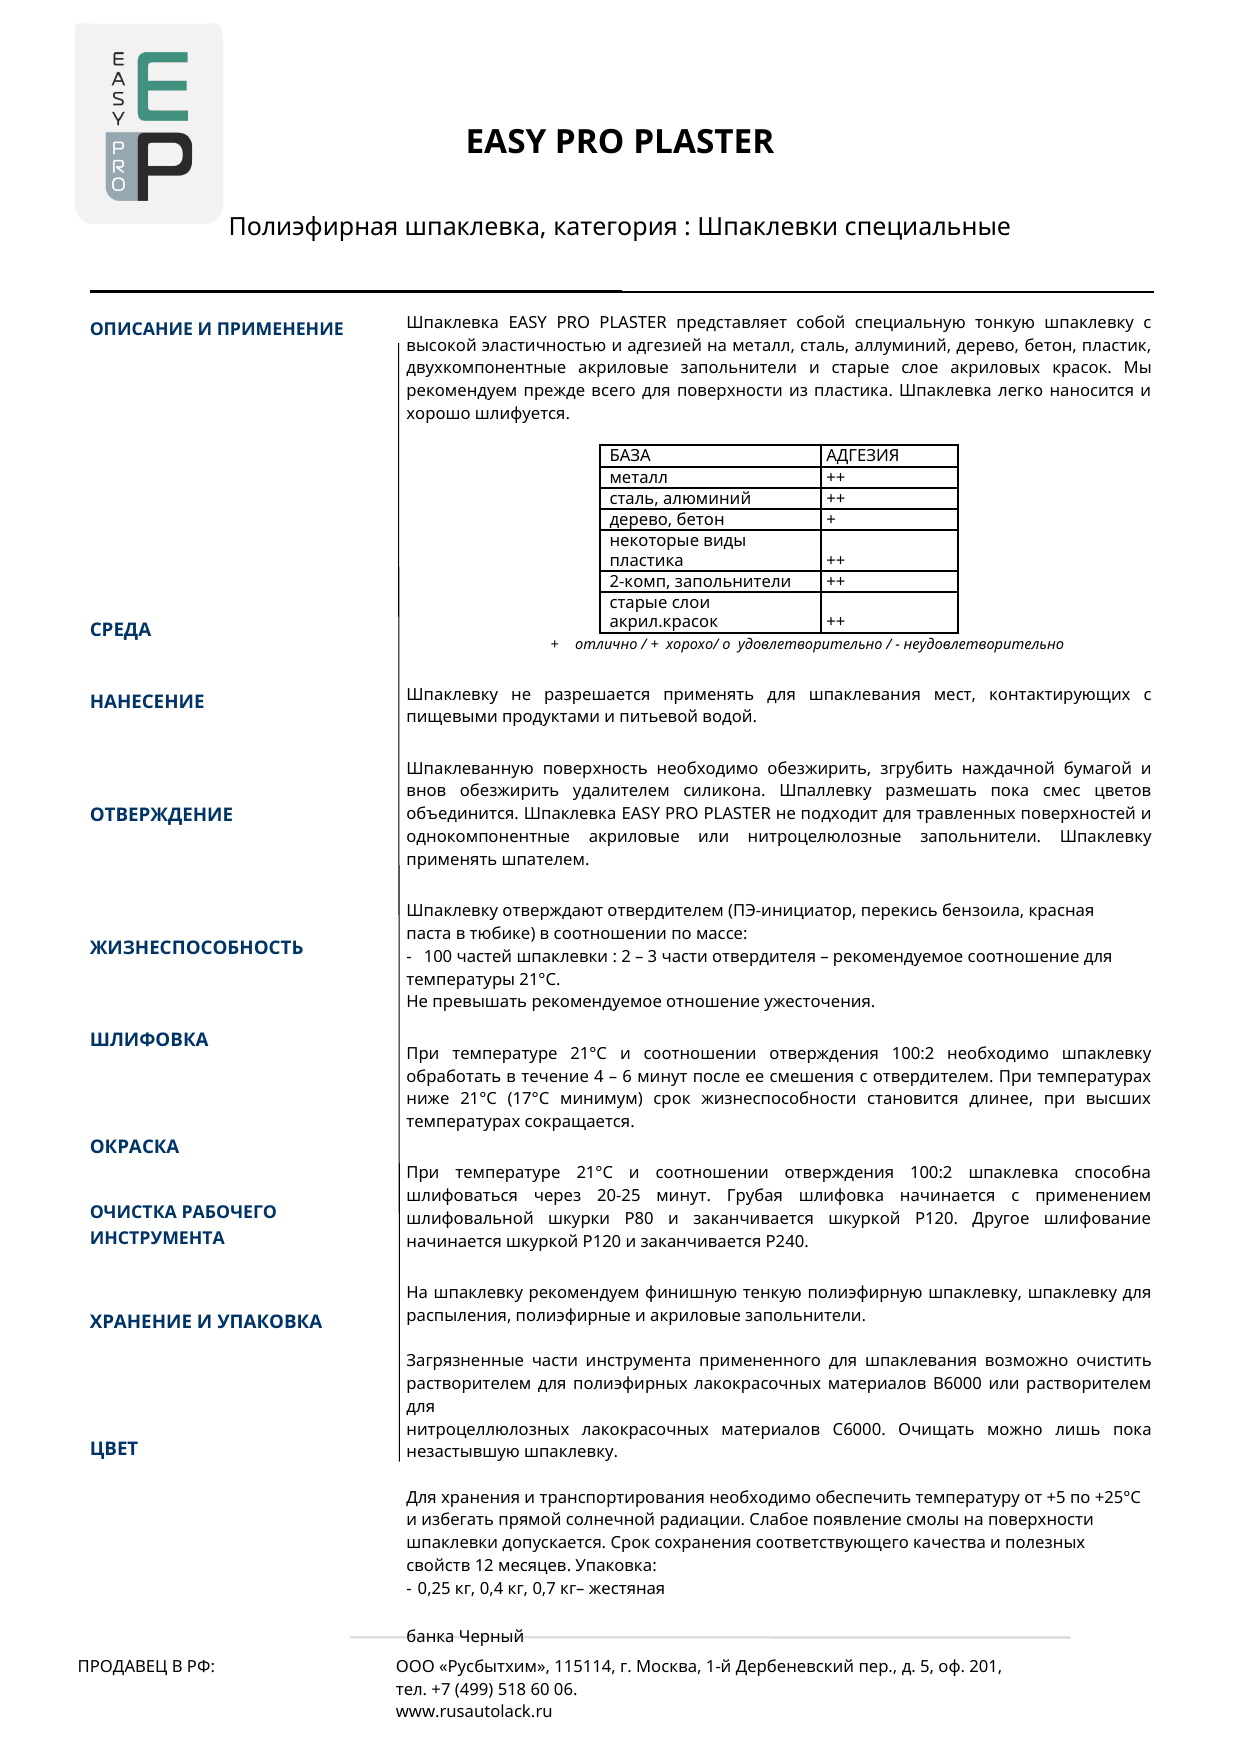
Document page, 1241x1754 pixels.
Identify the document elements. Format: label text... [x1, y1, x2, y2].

text На шпаклевку рекомендуем финишную тенкую полиэфирную шпаклевку, шпаклевку для распыления, полиэфирные и акриловые запольнители. [406, 1281, 1152, 1326]
list 100 частей шпаклевки : 2 – 3 части отвердителя – рекомендуемое соотношение для температуры 21°C. [406, 944, 1152, 990]
text При температуре 21°C и соотношении отверждения 100:2 шпаклевка способна шлифоваться через 20-25 минут. Грубая шлифовка начинается с применением шлифовальной шкурки P80 и заканчивается шкуркой P120. Другое шлифование начинается шкуркой Р120 и заканчивается Р240. [406, 1161, 1152, 1252]
table_cell металл [601, 468, 820, 487]
text Шпаклевка EASY PRO PLASTER представляет собой специальную тонкую шпаклевку с высокой эластичностью и адгезией на металл, сталь, аллуминий, дерево, бетон, пластик, двухкомпонентные акриловые запольнители и старые слое акриловых красок. Мы рекомендуем прежде всего для поверхности из пластика. Шпаклевка легко наносится и хорошо шлифуется. [406, 310, 1152, 424]
table_cell 2-комп, запольнители [601, 572, 820, 591]
table_cell ++ [822, 489, 957, 508]
table_cell дерево, бетон [601, 510, 820, 529]
text Загрязненные части инструмента примененного для шпаклевания возможно очистить растворителем для полиэфирных лакокрасочных материалов B6000 или растворителем для [406, 1349, 1152, 1417]
text ОТВЕРЖДЕНИЕ [89, 801, 358, 827]
table_cell ++ [822, 531, 957, 570]
text нитроцеллюлозных лакокрасочных материалов C6000. Oчищать можно лишь пока незастывшую шпаклевку. [406, 1417, 1152, 1463]
table_header АДГЕЗИЯ [822, 446, 957, 466]
text ШЛИФОВКА [89, 1027, 358, 1052]
text ЦВЕТ [89, 1435, 358, 1461]
text НАНЕСЕНИЕ [89, 689, 358, 714]
text ОЧИСТКА РАБОЧЕГО ИНСТРУМЕНТА [89, 1199, 289, 1250]
picture [105, 52, 193, 201]
list отлично / + хорохо/ o удовлетворительно / - неудовлетворительно [550, 634, 1154, 653]
table_cell ++ [822, 572, 957, 591]
text ХРАНЕНИЕ И УПАКОВКА [89, 1308, 358, 1334]
table_header БАЗА [601, 446, 820, 466]
text При температуре 21°C и соотношении отверждения 100:2 необходимо шпаклевку обработать в течение 4 – 6 минут после ее смешения с отвердителем. При температурах ниже 21°C (17°C минимум) срок жизнеспособности становится длинее, при высших температурах сокращается. [406, 1041, 1152, 1132]
text Для хранения и транспортирования необходимо обеспечить температуру от +5 по +25°C и избегать прямой солнечной радиации. Слабое появление смолы на поверхности шпаклевки допускается. Срок сохранения соответствующего качества и полезных свойств 12 месяцев. Упаковка: [406, 1485, 1152, 1576]
text СРЕДА [89, 617, 358, 642]
table_cell + [822, 510, 957, 529]
table_cell ++ [822, 468, 957, 487]
text ОКРАСКА [89, 1133, 358, 1159]
text Не превышать рекомендуемое отношение ужесточения. [406, 990, 1154, 1012]
text Шпаклевку отверждают отвердителем (ПЭ-инициатор, перекись бензоила, красная паста в тюбике) в соотношении по массе: [406, 899, 1102, 944]
text Шпаклеванную поверхность необходимо обезжирить, згрубить наждачной бумагой и внов обезжирить удалителем силикона. Шпаллевку размешать пока смес цветов объединится. Шпаклевка EASY PRO PLASTER не подходит для травленных поверхностей и однокомпонентные акриловые или нитроцелюлозные запольнители. Шпаклевку применять шпателем. [406, 756, 1152, 870]
table_cell некоторые виды пластика [601, 531, 820, 570]
list 0,25 кг, 0,4 кг, 0,7 кг– жестяная банка Черный [406, 1576, 714, 1647]
table_cell сталь, алюминий [601, 489, 820, 508]
text ОПИСАНИЕ И ПРИМЕНЕНИЕ [89, 317, 358, 341]
table_cell старые слои акрил.красок [601, 593, 820, 632]
table_cell ++ [822, 593, 957, 632]
text Шпаклевку не разрешается применять для шпаклевания мест, контактирующих с пищевыми продуктами и питьевой водой. [406, 682, 1152, 727]
text ЖИЗНЕСПОСОБНОСТЬ [89, 934, 358, 960]
